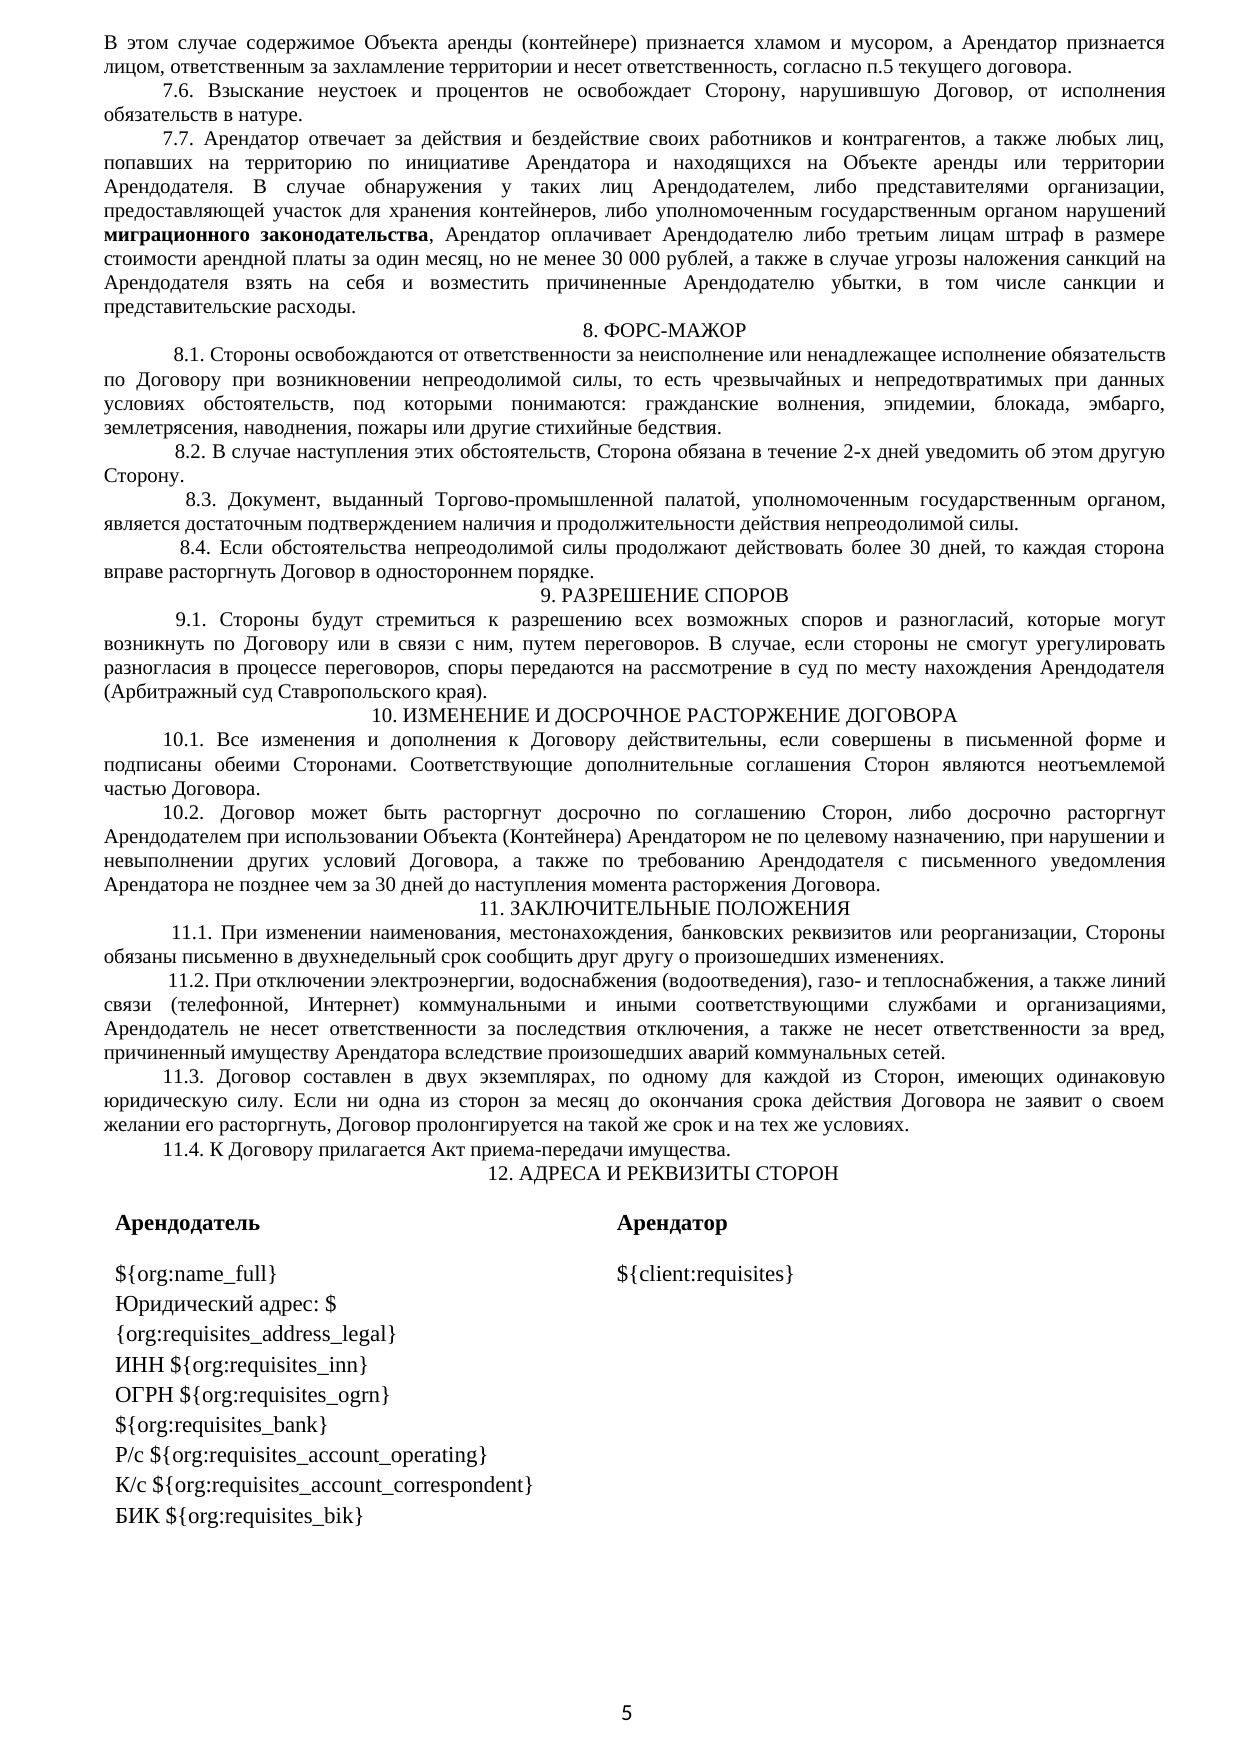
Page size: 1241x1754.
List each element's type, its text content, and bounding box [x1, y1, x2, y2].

text 12. АДРЕСА И РЕКВИЗИТЫ СТОРОН [103, 1161, 1167, 1184]
text 9. РАЗРЕШЕНИЕ СПОРОВ [103, 583, 1167, 607]
text 11.4. К Договору прилагается Акт приема-передачи имущества. [103, 1136, 1167, 1161]
text 8.1. Стороны освобождаются от ответственности за неисполнение или ненадлежащее исполнение обязательств по Договору при возникновении непреодолимой силы, то есть чрезвычайных и непредотвратимых при данных условиях обстоятельств, под которыми понимаются: гражданские волнения, эпидемии, блокада, эмбарго, землетрясения, наводнения, пожары или другие стихийные бедствия. [103, 342, 1167, 439]
text В этом случае содержимое Объекта аренды (контейнере) признается хламом и мусором, а Арендатор признается лицом, ответственным за захламление территории и несет ответственность, согласно п.5 текущего договора. [103, 29, 1167, 78]
text 7.6. Взыскание неустоек и процентов не освобождает Сторону, нарушившую Договор, от исполнения обязательств в натуре. [103, 78, 1167, 126]
table_cell ${client:requisites} [605, 1260, 1167, 1553]
text 10.1. Все изменения и дополнения к Договору действительны, если совершены в письменной форме и подписаны обеими Сторонами. Соответствующие дополнительные соглашения Сторон являются неотъемлемой частью Договора. [103, 727, 1167, 799]
text 7.7. Арендатор отвечает за действия и бездействие своих работников и контрагентов, а также любых лиц, попавших на территорию по инициативе Арендатора и находящихся на Объекте аренды или территории Арендодателя. В случае обнаружения у таких лиц Арендодателем, либо представителями организации, предоставляющей участок для хранения контейнеров, либо уполномоченным государственным органом нарушений миграционного законодательства, Арендатор оплачивает Арендодателю либо третьим лицам штраф в размере стоимости арендной платы за один месяц, но не менее 30 000 рублей, а также в случае угрозы наложения санкций на Арендодателя взять на себя и возместить причиненные Арендодателю убытки, в том числе санкции и представительские расходы. [103, 126, 1167, 318]
table_cell ${org:name_full} Юридический адрес: ${org:requisites_address_legal} ИНН ${org:requisites_inn} ОГРН ${org:requisites_ogrn} ${org:requisites_bank} Р/с ${org:requisites_account_operating} К/с ${org:requisites_account_correspondent} БИК ${org:requisites_bik} [104, 1260, 605, 1553]
text 11.3. Договор составлен в двух экземплярах, по одному для каждой из Сторон, имеющих одинаковую юридическую силу. Если ни одна из сторон за месяц до окончания срока действия Договора не заявит о своем желании его расторгнуть, Договор пролонгируется на такой же срок и на тех же условиях. [103, 1064, 1167, 1136]
text 10. ИЗМЕНЕНИЕ И ДОСРОЧНОЕ РАСТОРЖЕНИЕ ДОГОВОРА [103, 703, 1167, 727]
text 11.2. При отключении электроэнергии, водоснабжения (водоотведения), газо- и теплоснабжения, а также линий связи (телефонной, Интернет) коммунальными и иными соответствующими службами и организациями, Арендодатель не несет ответственности за последствия отключения, а также не несет ответственности за вред, причиненный имуществу Арендатора вследствие произошедших аварий коммунальных сетей. [103, 968, 1167, 1064]
text 8.4. Если обстоятельства непреодолимой силы продолжают действовать более 30 дней, то каждая сторона вправе расторгнуть Договор в одностороннем порядке. [103, 535, 1167, 583]
table_header Арендатор [605, 1209, 1167, 1260]
text 8.2. В случае наступления этих обстоятельств, Сторона обязана в течение 2-х дней уведомить об этом другую Сторону. [103, 439, 1167, 487]
text 10.2. Договор может быть расторгнут досрочно по соглашению Сторон, либо досрочно расторгнут Арендодателем при использовании Объекта (Контейнера) Арендатором не по целевому назначению, при нарушении и невыполнении других условий Договора, а также по требованию Арендодателя с письменного уведомления Арендатора не позднее чем за 30 дней до наступления момента расторжения Договора. [103, 799, 1167, 896]
text 11.1. При изменении наименования, местонахождения, банковских реквизитов или реорганизации, Стороны обязаны письменно в двухнедельный срок сообщить друг другу о произошедших изменениях. [103, 920, 1167, 968]
text 8. ФОРС-МАЖОР [103, 318, 1167, 342]
text 9.1. Стороны будут стремиться к разрешению всех возможных споров и разногласий, которые могут возникнуть по Договору или в связи с ним, путем переговоров. В случае, если стороны не смогут урегулировать разногласия в процессе переговоров, споры передаются на рассмотрение в суд по месту нахождения Арендодателя (Арбитражный суд Ставропольского края). [103, 607, 1167, 703]
text 8.3. Документ, выданный Торгово-промышленной палатой, уполномоченным государственным органом, является достаточным подтверждением наличия и продолжительности действия непреодолимой силы. [103, 487, 1167, 535]
table_header Арендодатель [104, 1209, 605, 1260]
text 11. ЗАКЛЮЧИТЕЛЬНЫЕ ПОЛОЖЕНИЯ [103, 896, 1167, 920]
